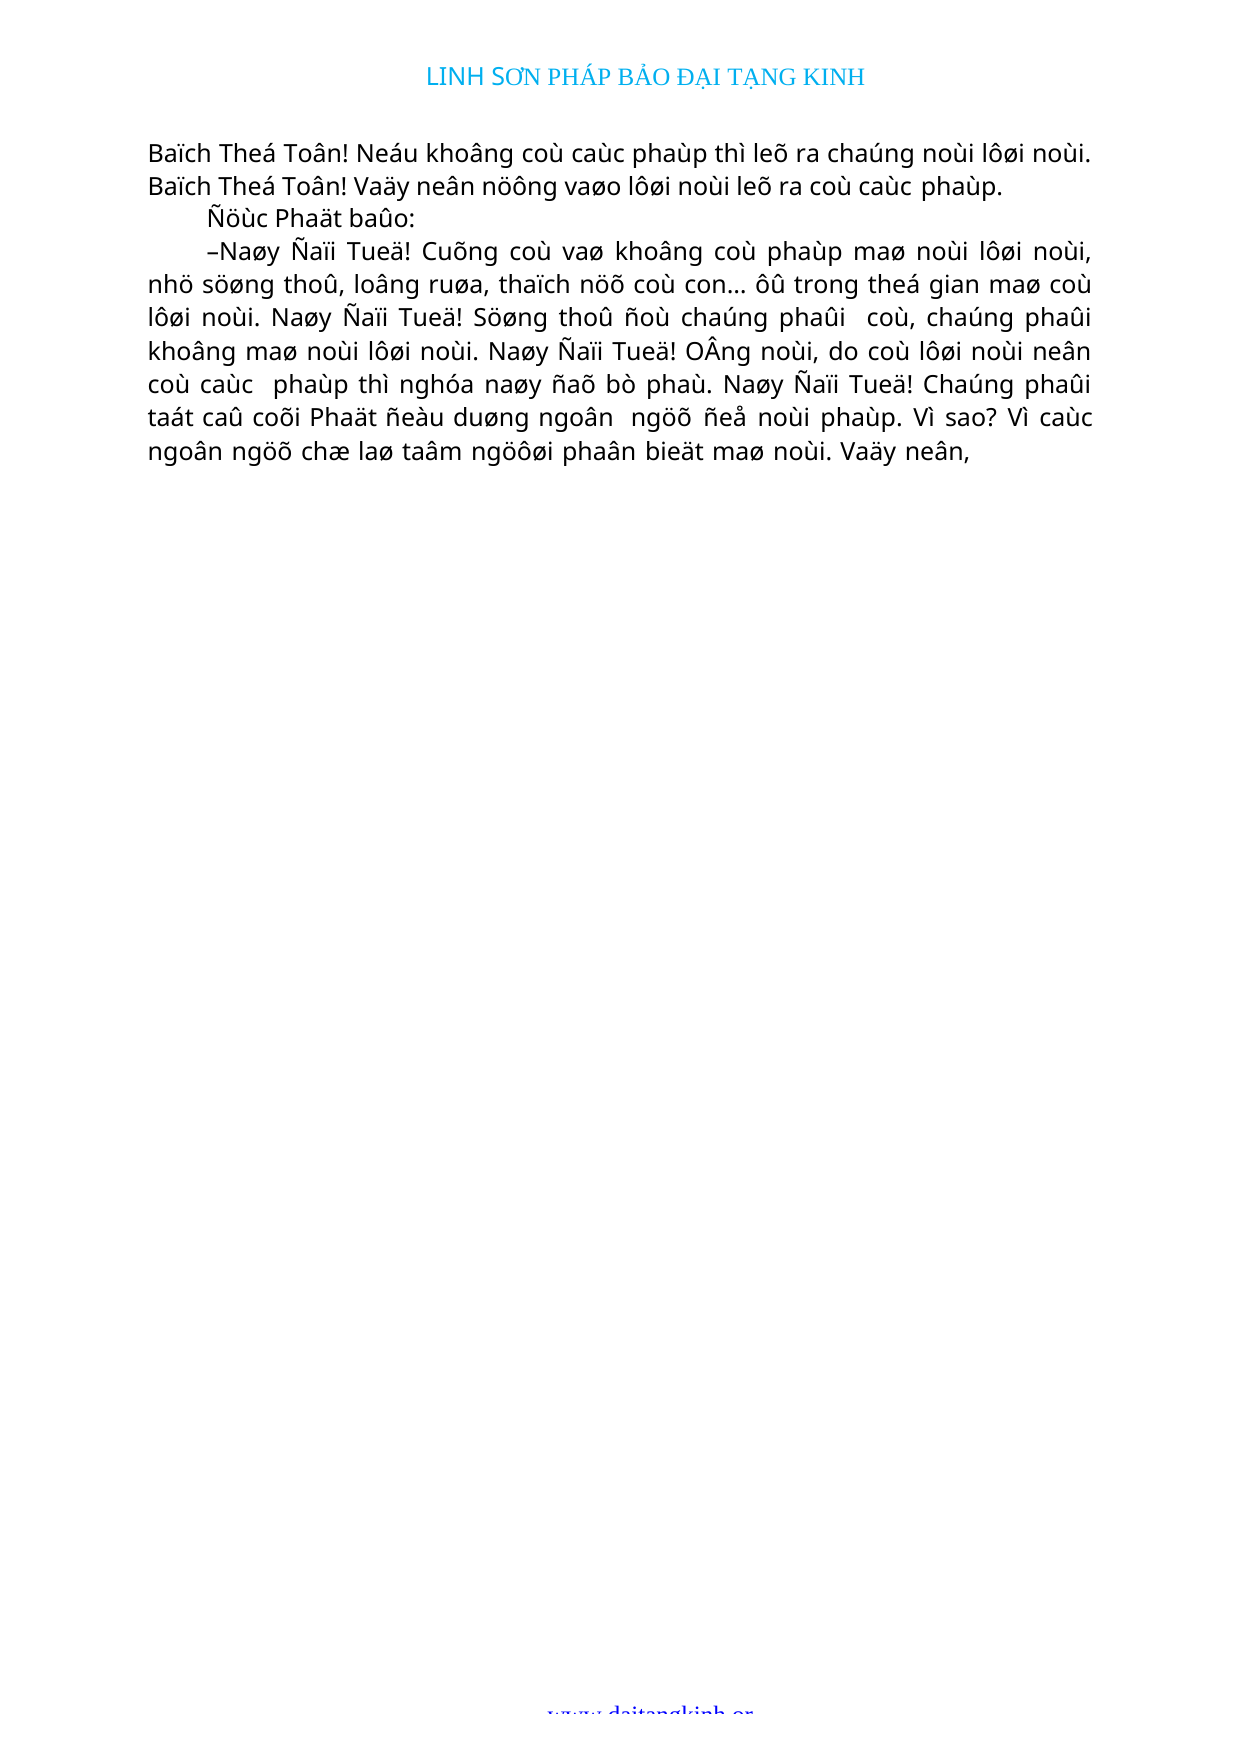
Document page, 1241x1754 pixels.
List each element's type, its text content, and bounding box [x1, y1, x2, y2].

text Ñöùc Phaät baûo: [206, 202, 1105, 233]
text –Naøy Ñaïi Tueä! Cuõng coù vaø khoâng coù phaùp maø noùi lôøi noùi, nhö söøng thoû, loâng ruøa, thaïch nöõ coù con… ôû trong theá gian maø coù lôøi noùi. Naøy Ñaïi Tueä! Söøng thoû ñoù chaúng phaûi coù, chaúng phaûi khoâng maø noùi lôøi noùi. Naøy Ñaïi Tueä! OÂng noùi, do coù lôøi noùi neân coù caùc phaùp thì nghóa naøy ñaõ bò phaù. Naøy Ñaïi Tueä! Chaúng phaûi taát caû coõi Phaät ñeàu duøng ngoân ngöõ ñeå noùi phaùp. Vì sao? Vì caùc ngoân ngöõ chæ laø taâm ngöôøi phaân bieät maø noùi. Vaäy neân, [147, 234, 1093, 468]
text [147, 135, 1093, 202]
